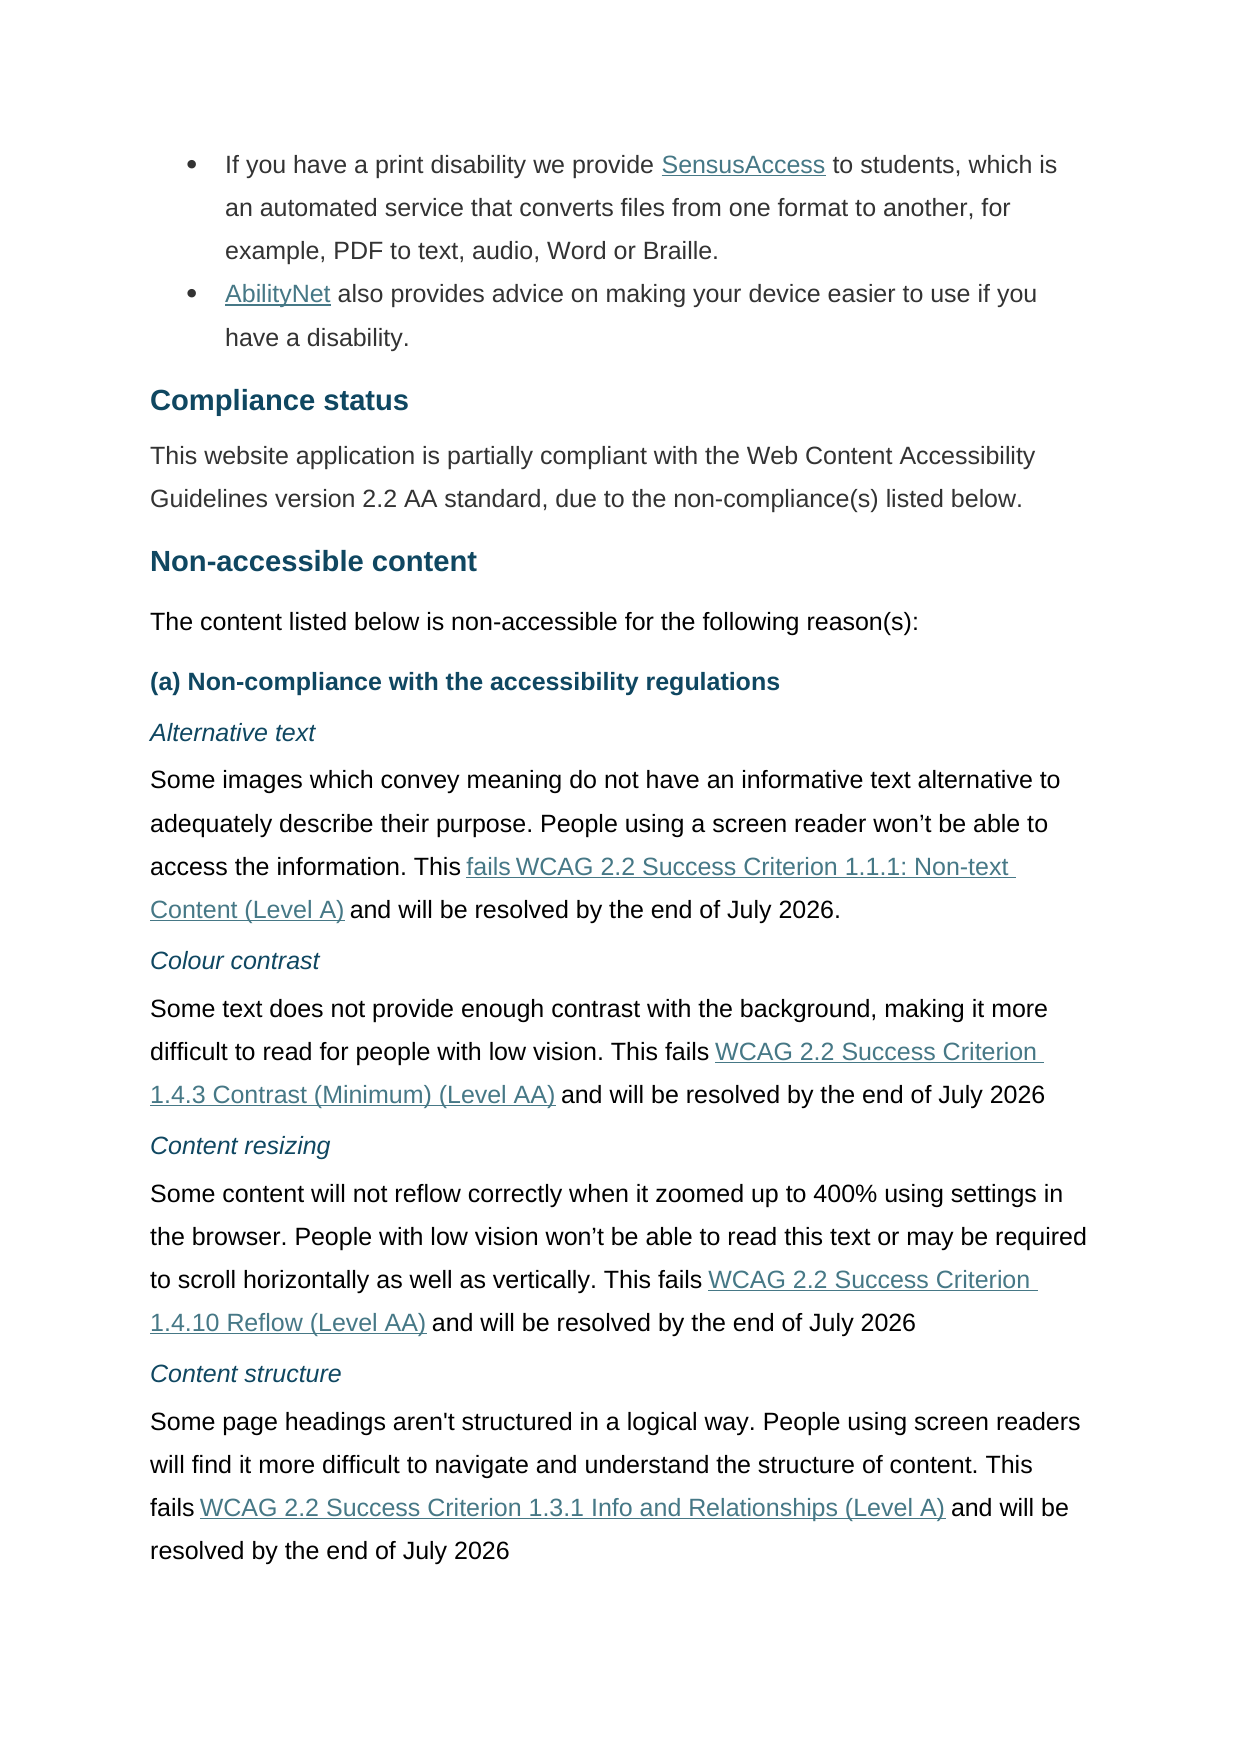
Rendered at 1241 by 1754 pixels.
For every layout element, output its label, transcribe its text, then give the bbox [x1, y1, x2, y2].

subtitle Compliance status [150, 382, 1090, 416]
list AbilityNet also provides advice on making your device easier to use if you have a disability. [187, 279, 1090, 351]
subtitle Colour contrast [150, 946, 1090, 975]
subtitle Content structure [150, 1359, 1090, 1388]
text Some images which convey meaning do not have an informative text alternative to adequately describe their purpose. People using a screen reader won’t be able to access the information. This fails WCAG 2.2 Success Criterion 1.1.1: Non-text Content (Level A) and will be resolved by the end of July 2026. [150, 765, 1090, 923]
text The content listed below is non-accessible for the following reason(s): [150, 607, 1090, 636]
text This website application is partially compliant with the Web Content Accessibility Guidelines version 2.2 AA standard, due to the non-compliance(s) listed below. [150, 441, 1090, 513]
text Some text does not provide enough contrast with the background, making it more difficult to read for people with low vision. This fails WCAG 2.2 Success Criterion 1.4.3 Contrast (Minimum) (Level AA) and will be resolved by the end of July 2026 [150, 993, 1090, 1108]
text Some content will not reflow correctly when it zoomed up to 400% using settings in the browser. People with low vision won’t be able to read this text or may be required to scroll horizontally as well as vertically. This fails WCAG 2.2 Success Criterion 1.4.10 Reflow (Level AA) and will be resolved by the end of July 2026 [150, 1178, 1090, 1337]
subtitle Alternative text [150, 718, 1090, 747]
subtitle (a) Non-compliance with the accessibility regulations [150, 667, 1090, 695]
list If you have a print disability we provide SensusAccess to students, which is an automated service that converts files from one format to another, for example, PDF to text, audio, Word or Braille. [187, 150, 1090, 265]
subtitle Non-accessible content [150, 544, 1090, 578]
text Some page headings aren't structured in a logical way. People using screen readers will find it more difficult to navigate and understand the structure of content. This fails WCAG 2.2 Success Criterion 1.3.1 Info and Relationships (Level A) and will be resolved by the end of July 2026 [150, 1407, 1090, 1565]
subtitle Content resizing [150, 1131, 1090, 1160]
